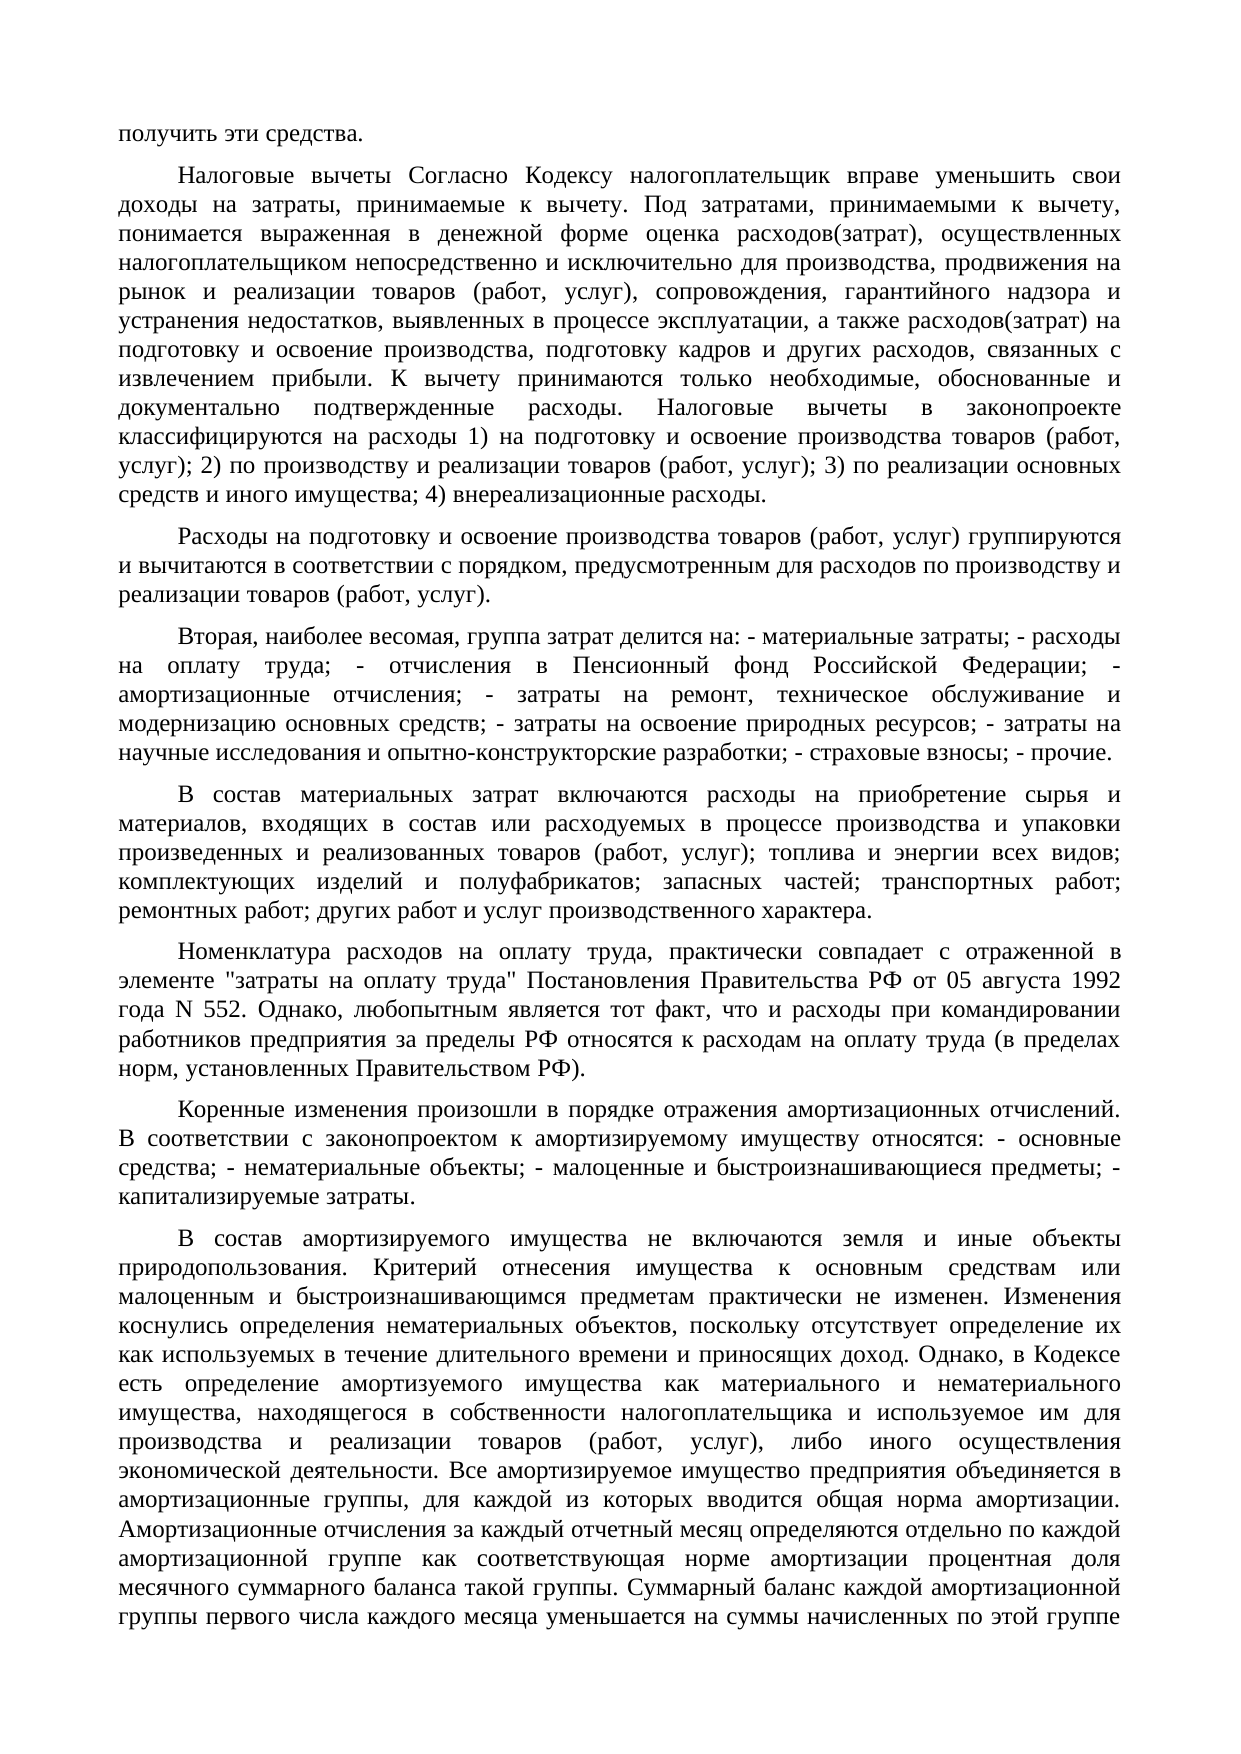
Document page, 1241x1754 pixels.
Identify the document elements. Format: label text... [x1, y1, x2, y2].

text В состав материальных затрат включаются расходы на приобретение сырья и материалов, входящих в состав или расходуемых в процессе производства и упаковки произведенных и реализованных товаров (работ, услуг); топлива и энергии всех видов; комплектующих изделий и полуфабрикатов; запасных частей; транспортных работ; ремонтных работ; других работ и услуг производственного характера. [118, 778, 1122, 924]
text Расходы на подготовку и освоение производства товаров (работ, услуг) группируются и вычитаются в соответствии с порядком, предусмотренным для расходов по производству и реализации товаров (работ, услуг). [118, 521, 1122, 608]
text Налоговые вычеты Согласно Кодексу налогоплательщик вправе уменьшить свои доходы на затраты, принимаемые к вычету. Под затратами, принимаемыми к вычету, понимается выраженная в денежной форме оценка расходов(затрат), осуществленных налогоплательщиком непосредственно и исключительно для производства, продвижения на рынок и реализации товаров (работ, услуг), сопровождения, гарантийного надзора и устранения недостатков, выявленных в процессе эксплуатации, а также расходов(затрат) на подготовку и освоение производства, подготовку кадров и других расходов, связанных с извлечением прибыли. К вычету принимаются только необходимые, обоснованные и документально подтвержденные расходы. Налоговые вычеты в законопроекте классифицируются на расходы 1) на подготовку и освоение производства товаров (работ, услуг); 2) по производству и реализации товаров (работ, услуг); 3) по реализации основных средств и иного имущества; 4) внереализационные расходы. [118, 160, 1122, 508]
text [118, 118, 1122, 147]
text Вторая, наиболее весомая, группа затрат делится на: - материальные затраты; - расходы на оплату труда; - отчисления в Пенсионный фонд Российской Федерации; - амортизационные отчисления; - затраты на ремонт, техническое обслуживание и модернизацию основных средств; - затраты на освоение природных ресурсов; - затраты на научные исследования и опытно-конструкторские разработки; - страховые взносы; - прочие. [118, 621, 1122, 766]
text Номенклатура расходов на оплату труда, практически совпадает с отраженной в элементе "затраты на оплату труда" Постановления Правительства РФ от 05 августа 1992 года N 552. Однако, любопытным является тот факт, что и расходы при командировании работников предприятия за пределы РФ относятся к расходам на оплату труда (в пределах норм, установленных Правительством РФ). [118, 936, 1122, 1082]
text Коренные изменения произошли в порядке отражения амортизационных отчислений. В соответствии с законопроектом к амортизируемому имуществу относятся: - основные средства; - нематериальные объекты; - малоценные и быстроизнашивающиеся предметы; - капитализируемые затраты. [118, 1094, 1122, 1210]
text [118, 1223, 1122, 1630]
